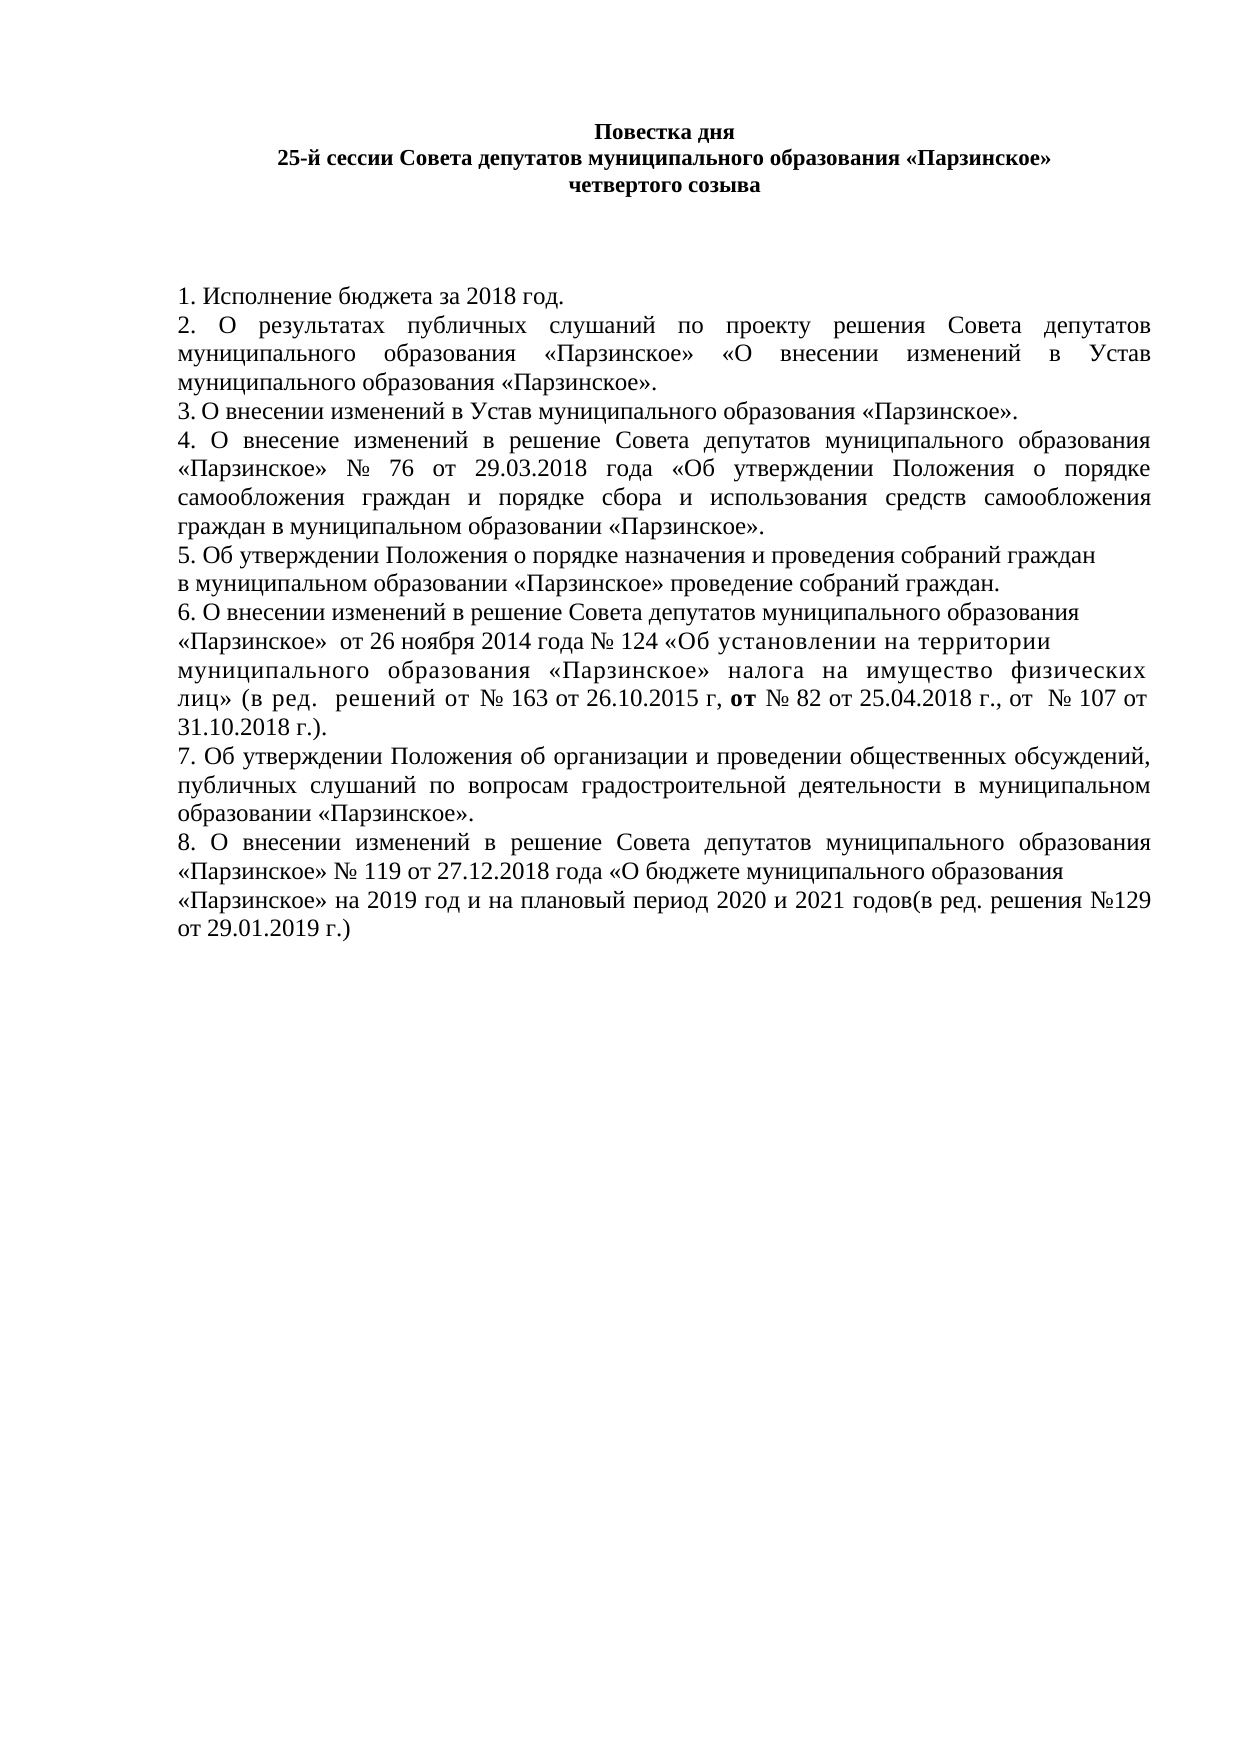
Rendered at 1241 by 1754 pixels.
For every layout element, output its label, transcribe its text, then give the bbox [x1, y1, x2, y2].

text 2. О результатах публичных слушаний по проекту решения Совета депутатов муниципального образования «Парзинское» «О внесении изменений в Устав муниципального образования «Парзинское». [177, 310, 1152, 396]
text «Парзинское» от 26 ноября 2014 года № 124 «Об установлении на территории [177, 626, 1152, 655]
text 8. О внесении изменений в решение Совета депутатов муниципального образования «Парзинское» № 119 от 27.12.2018 года «О бюджете муниципального образования [177, 827, 1152, 885]
text муниципального образования «Парзинское» налога на имущество физических лиц» (в ред. решений от № 163 от 26.10.2015 г, от № 82 от 25.04.2018 г., от № 107 от 31.10.2018 г.). [177, 655, 1148, 741]
text Повестка дня [177, 118, 1152, 144]
title 4. О внесение изменений в решение Совета депутатов муниципального образования «Парзинское» № 76 от 29.03.2018 года «Об утверждении Положения о порядке самообложения граждан и порядке сбора и использования средств самообложения граждан в муниципальном образовании «Парзинское». [177, 425, 1152, 540]
text 6. О внесении изменений в решение Совета депутатов муниципального образования [177, 597, 1152, 626]
title 7. Об утверждении Положения об организации и проведении общественных обсуждений, публичных слушаний по вопросам градостроительной деятельности в муниципальном образовании «Парзинское». [177, 741, 1152, 827]
text четвертого созыва [177, 171, 1152, 197]
text 1. Исполнение бюджета за 2018 год. [177, 281, 1152, 310]
subtitle «Парзинское» на 2019 год и на плановый период 2020 и 2021 годов(в ред. решения №129 от 29.01.2019 г.) [177, 885, 1152, 942]
text 5. Об утверждении Положения о порядке назначения и проведения собраний граждан [177, 540, 1152, 568]
text в муниципальном образовании «Парзинское» проведение собраний граждан. [177, 568, 1152, 597]
title 3. О внесении изменений в Устав муниципального образования «Парзинское». [177, 396, 1152, 425]
text 25-й сессии Совета депутатов муниципального образования «Парзинское» [177, 144, 1152, 171]
